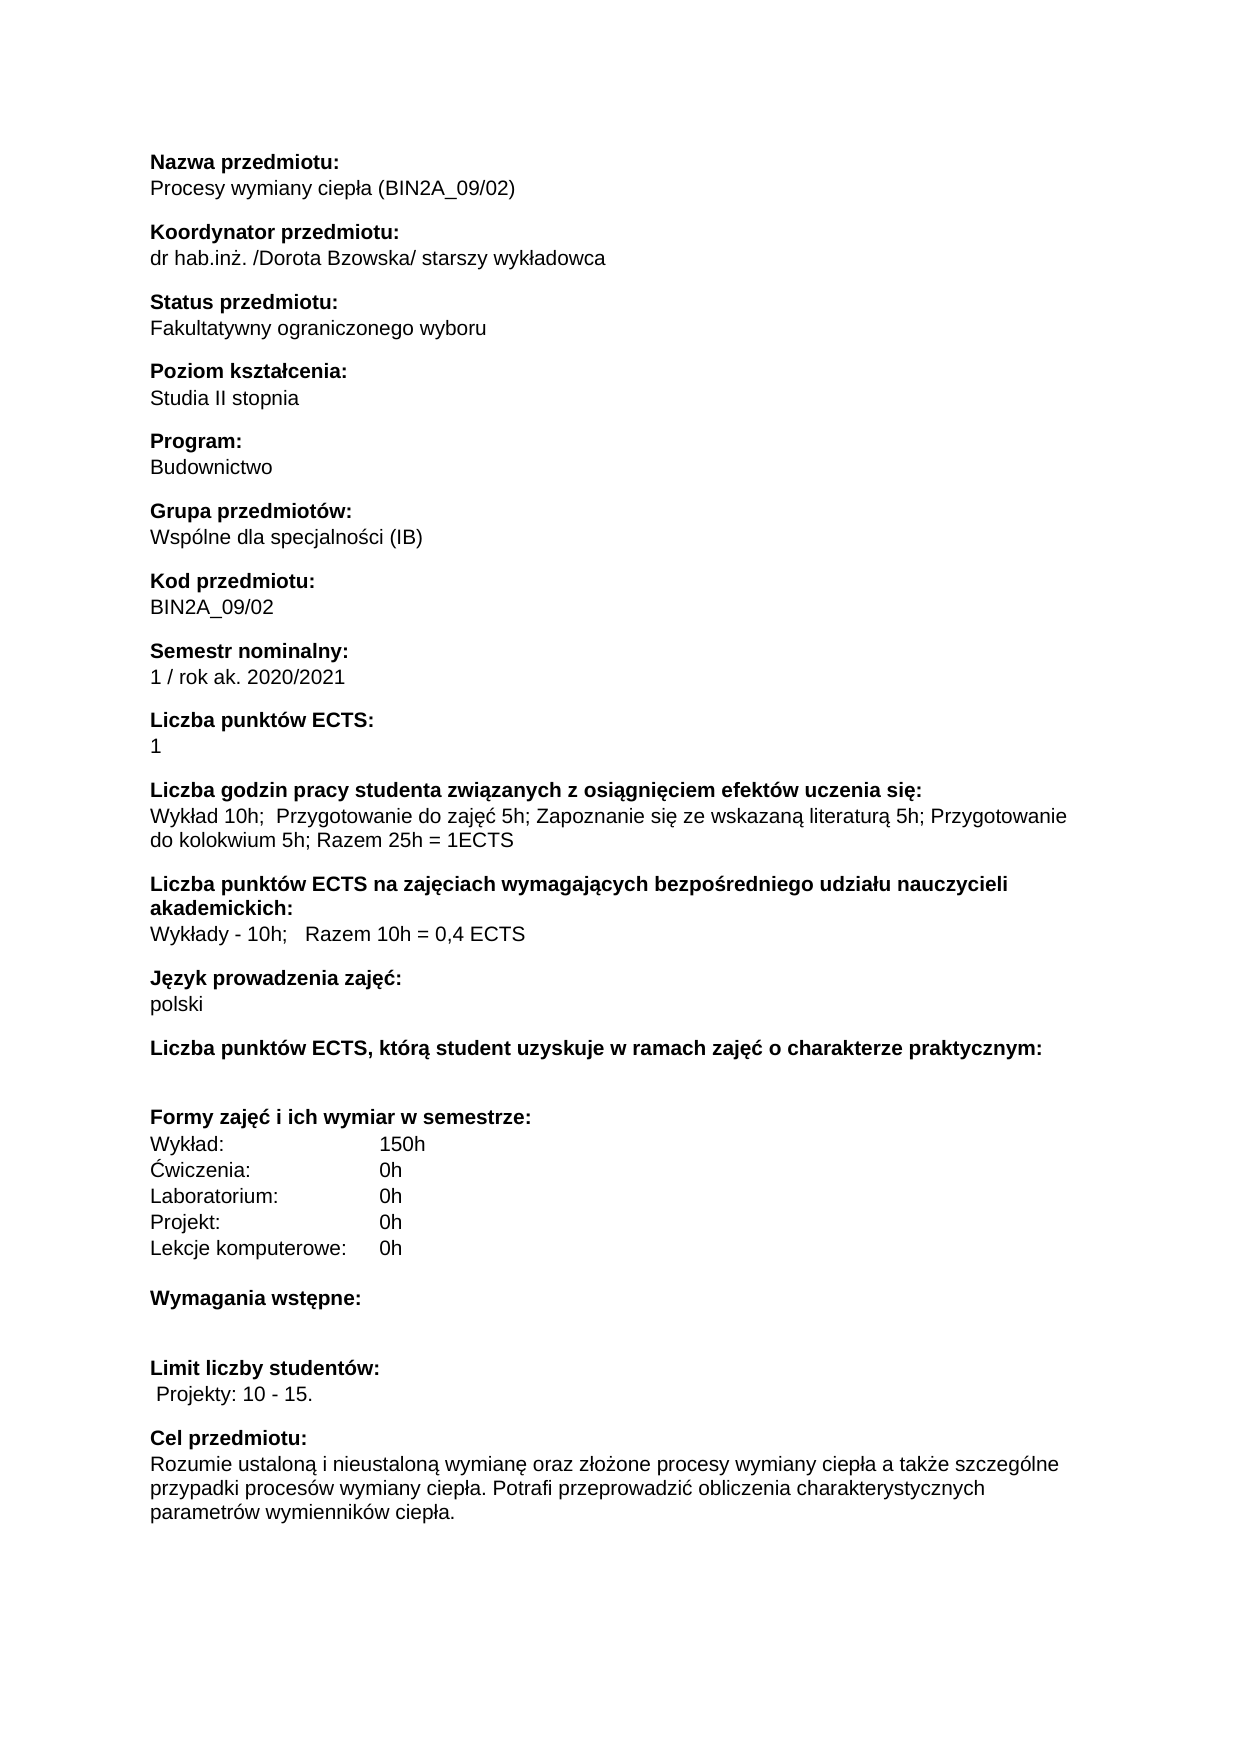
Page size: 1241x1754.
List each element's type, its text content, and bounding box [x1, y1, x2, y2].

text Kod przedmiotu: [150, 569, 1090, 593]
text Budownictwo [150, 455, 1090, 479]
text Formy zajęć i ich wymiar w semestrze: [150, 1105, 1090, 1129]
text Język prowadzenia zajęć: [150, 966, 1090, 989]
text Program: [150, 429, 1090, 453]
table_cell Laboratorium: [140, 1184, 367, 1208]
table_cell 0h [369, 1208, 597, 1234]
text Poziom kształcenia: [150, 359, 1090, 383]
text Koordynator przedmiotu: [150, 220, 1090, 244]
text Procesy wymiany ciepła (BIN2A_09/02) [150, 176, 1090, 200]
text Liczba punktów ECTS, którą student uzyskuje w ramach zajęć o charakterze praktycznym: [150, 1035, 1090, 1059]
text Liczba punktów ECTS: [150, 708, 1090, 732]
text Liczba punktów ECTS na zajęciach wymagających bezpośredniego udziału nauczycieli akademickich: [150, 872, 1090, 920]
text Wykłady - 10h; Razem 10h = 0,4 ECTS [150, 922, 1090, 946]
table_cell 0h [369, 1156, 597, 1182]
text dr hab.inż. /Dorota Bzowska/ starszy wykładowca [150, 246, 1090, 270]
text Semestr nominalny: [150, 638, 1090, 662]
text Grupa przedmiotów: [150, 499, 1090, 523]
text Rozumie ustaloną i nieustaloną wymianę oraz złożone procesy wymiany ciepła a także szczególne przypadki procesów wymiany ciepła. Potrafi przeprowadzić obliczenia charakterystycznych parametrów wymienników ciepła. [150, 1452, 1090, 1523]
text 1 / rok ak. 2020/2021 [150, 664, 1090, 688]
text Cel przedmiotu: [150, 1426, 1090, 1449]
text Status przedmiotu: [150, 289, 1090, 313]
text 1 [150, 734, 1090, 758]
text Studia II stopnia [150, 385, 1090, 409]
table_header Wykład: [140, 1132, 367, 1156]
table_cell 0h [369, 1182, 597, 1208]
text BIN2A_09/02 [150, 595, 1090, 619]
text Nazwa przedmiotu: [150, 150, 1090, 174]
text Limit liczby studentów: [150, 1356, 1090, 1380]
table_cell Projekt: [140, 1210, 367, 1234]
text Fakultatywny ograniczonego wyboru [150, 316, 1090, 339]
table_cell Lekcje komputerowe: [140, 1236, 367, 1260]
text polski [150, 992, 1090, 1016]
text Wykład 10h; Przygotowanie do zajęć 5h; Zapoznanie się ze wskazaną literaturą 5h; Przygotowanie do kolokwium 5h; Razem 25h = 1ECTS [150, 804, 1090, 852]
text Projekty: 10 - 15. [150, 1382, 1090, 1406]
text Liczba godzin pracy studenta związanych z osiągnięciem efektów uczenia się: [150, 778, 1090, 802]
text Wymagania wstępne: [150, 1286, 1090, 1310]
text Wspólne dla specjalności (IB) [150, 525, 1090, 549]
table_header 150h [369, 1132, 597, 1156]
table_cell Ćwiczenia: [140, 1158, 367, 1182]
table_cell 0h [369, 1234, 597, 1260]
